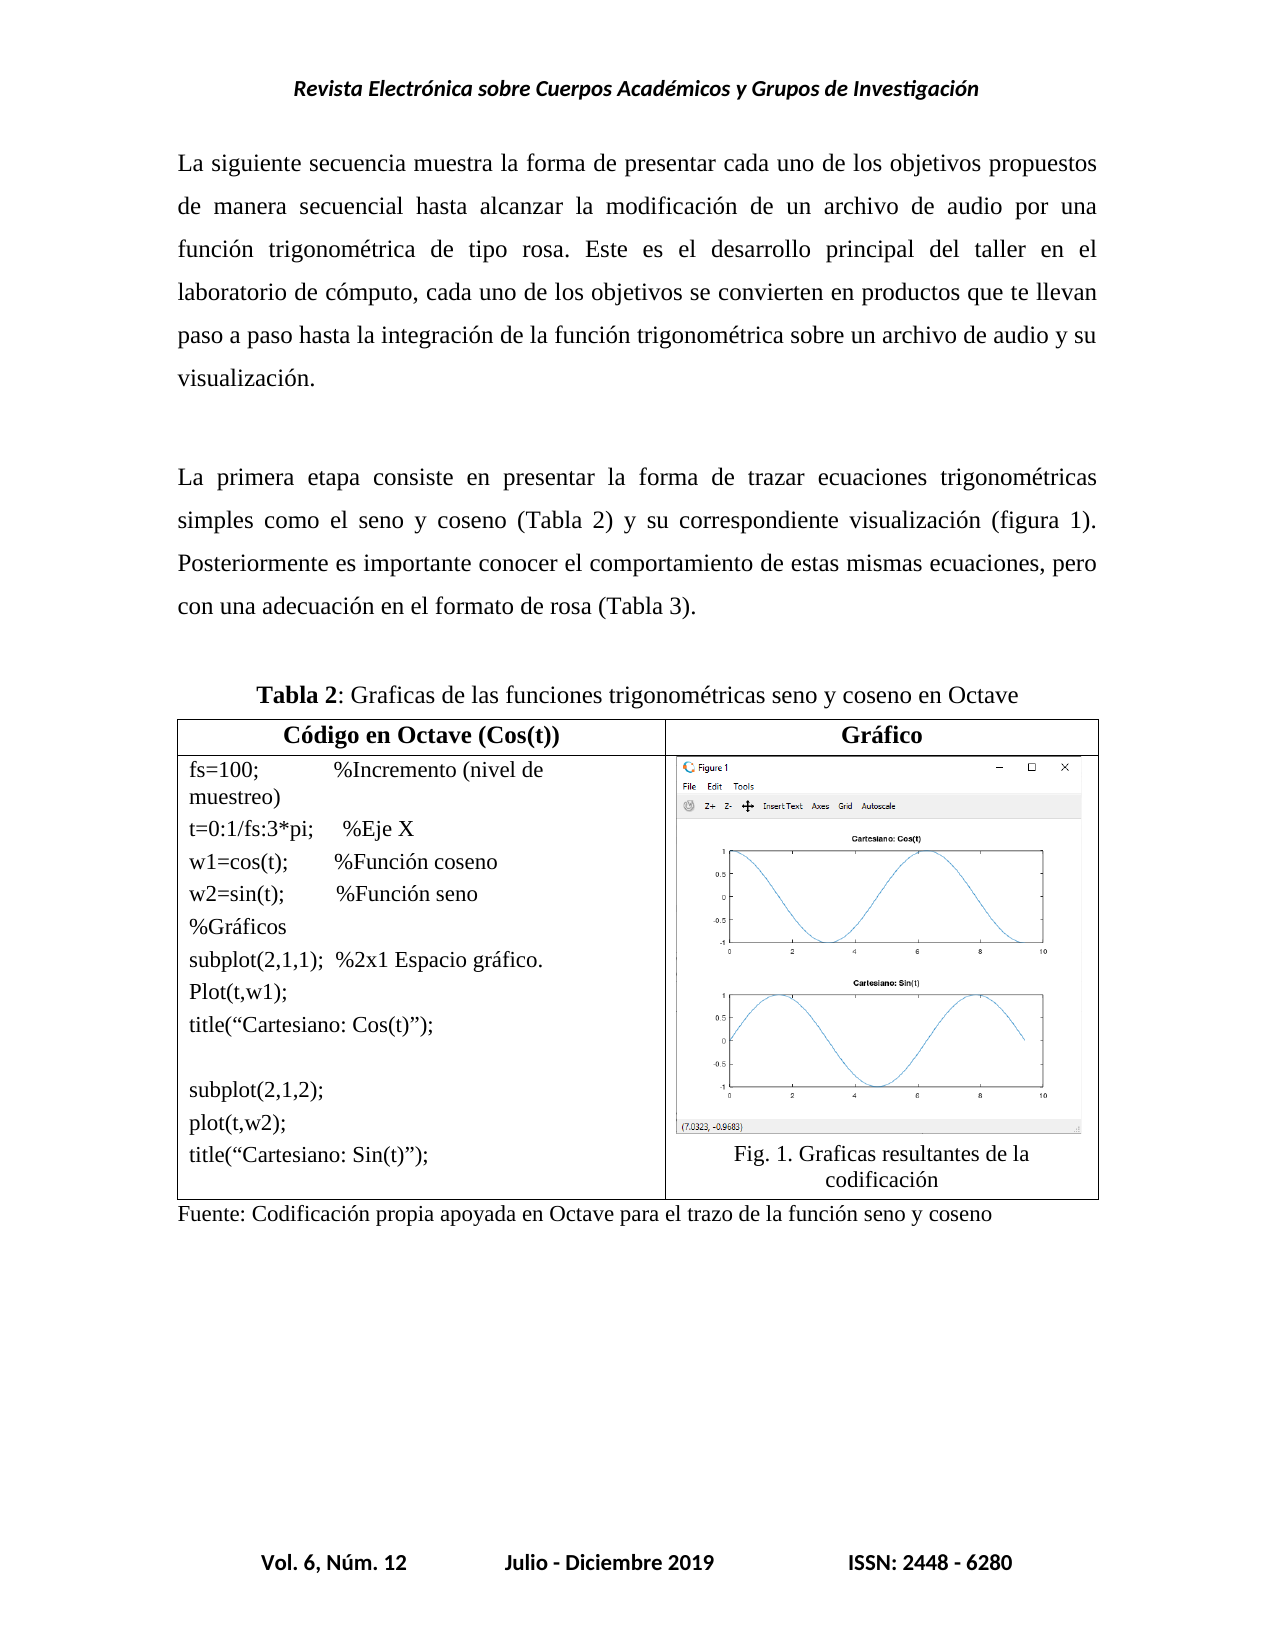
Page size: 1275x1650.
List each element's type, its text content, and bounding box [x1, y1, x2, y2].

text La siguiente secuencia muestra la forma de presentar cada uno de los objetivos propuestos de manera secuencial hasta alcanzar la modificación de un archivo de audio por una función trigonométrica de tipo rosa. Este es el desarrollo principal del taller en el laboratorio de cómputo, cada uno de los objetivos se convierten en productos que te llevan paso a paso hasta la integración de la función trigonométrica sobre un archivo de audio y su visualización. [177, 148, 1098, 392]
table_header Código en Octave (Cos(t)) [178, 720, 665, 755]
text Fuente: Codificación propia apoyada en Octave para el trazo de la función seno y coseno [177, 1200, 1098, 1226]
text La primera etapa consiste en presentar la forma de trazar ecuaciones trigonométricas simples como el seno y coseno (Tabla 2) y su correspondiente visualización (figura 1). Posteriormente es importante conocer el comportamiento de estas mismas ecuaciones, pero con una adecuación en el formato de rosa (Tabla 3). [177, 462, 1098, 620]
table_cell fs=100; %Incremento (nivel de muestreo) t=0:1/fs:3*pi; %Eje X w1=cos(t); %Función coseno w2=sin(t); %Función seno %Gráficos subplot(2,1,1); %2x1 Espacio gráfico. Plot(t,w1); title(“Cartesiano: Cos(t)”); subplot(2,1,2); plot(t,w2); title(“Cartesiano: Sin(t)”); [178, 756, 665, 1199]
table_header Gráfico [666, 720, 1098, 755]
table_cell Fig. 1. Graficas resultantes de la codificación [666, 756, 1098, 1199]
text Tabla 2: Graficas de las funciones trigonométricas seno y coseno en Octave [177, 680, 1098, 709]
picture [676, 756, 1082, 1134]
